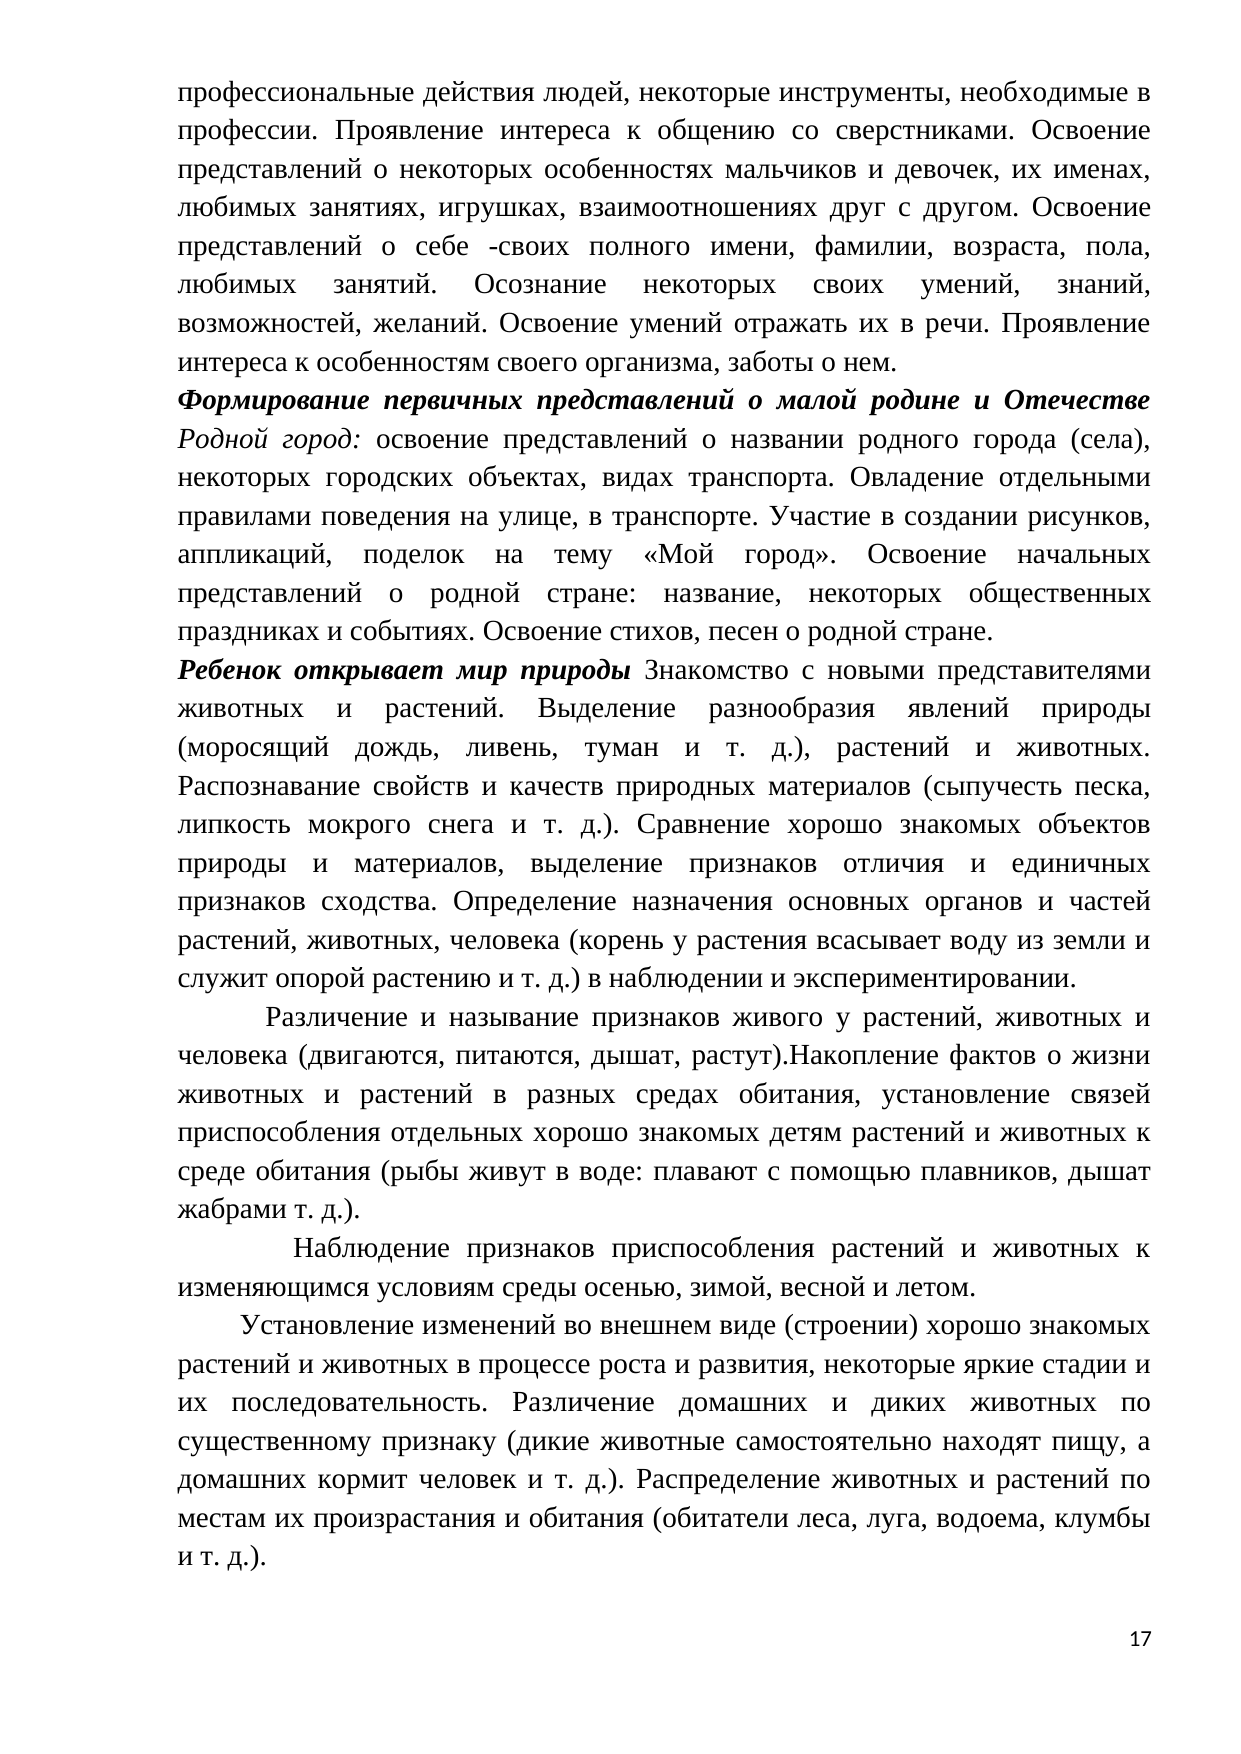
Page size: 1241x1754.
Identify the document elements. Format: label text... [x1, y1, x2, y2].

text Наблюдение признаков приспособления растений и животных к изменяющимся условиям среды осенью, зимой, весной и летом. [177, 1230, 1152, 1302]
text Различение и называние признаков живого у растений, животных и человека (двигаются, питаются, дышат, растут).Накопление фактов о жизни животных и растений в разных средах обитания, установление связей приспособления отдельных хорошо знакомых детям растений и животных к среде обитания (рыбы живут в воде: плавают с помощью плавников, дышат жабрами т. д.). [177, 999, 1152, 1225]
text Формирование первичных представлений о малой родине и Отечестве Родной город: освоение представлений о названии родного города (села), некоторых городских объектах, видах транспорта. Овладение отдельными правилами поведения на улице, в транспорте. Участие в создании рисунков, аппликаций, поделок на тему «Мой город». Освоение начальных представлений о родной стране: название, некоторых общественных праздниках и событиях. Освоение стихов, песен о родной стране. [177, 382, 1152, 647]
text Установление изменений во внешнем виде (строении) хорошо знакомых растений и животных в процессе роста и развития, некоторые яркие стадии и их последовательность. Различение домашних и диких животных по существенному признаку (дикие животные самостоятельно находят пищу, а домашних кормит человек и т. д.). Распределение животных и растений по местам их произрастания и обитания (обитатели леса, луга, водоема, клумбы и т. д.). [177, 1307, 1152, 1572]
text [177, 74, 1152, 377]
text Ребенок открывает мир природы Знакомство с новыми представителями животных и растений. Выделение разнообразия явлений природы (моросящий дождь, ливень, туман и т. д.), растений и животных. Распознавание свойств и качеств природных материалов (сыпучесть песка, липкость мокрого снега и т. д.). Сравнение хорошо знакомых объектов природы и материалов, выделение признаков отличия и единичных признаков сходства. Определение назначения основных органов и частей растений, животных, человека (корень у растения всасывает воду из земли и служит опорой растению и т. д.) в наблюдении и экспериментировании. [177, 652, 1152, 994]
